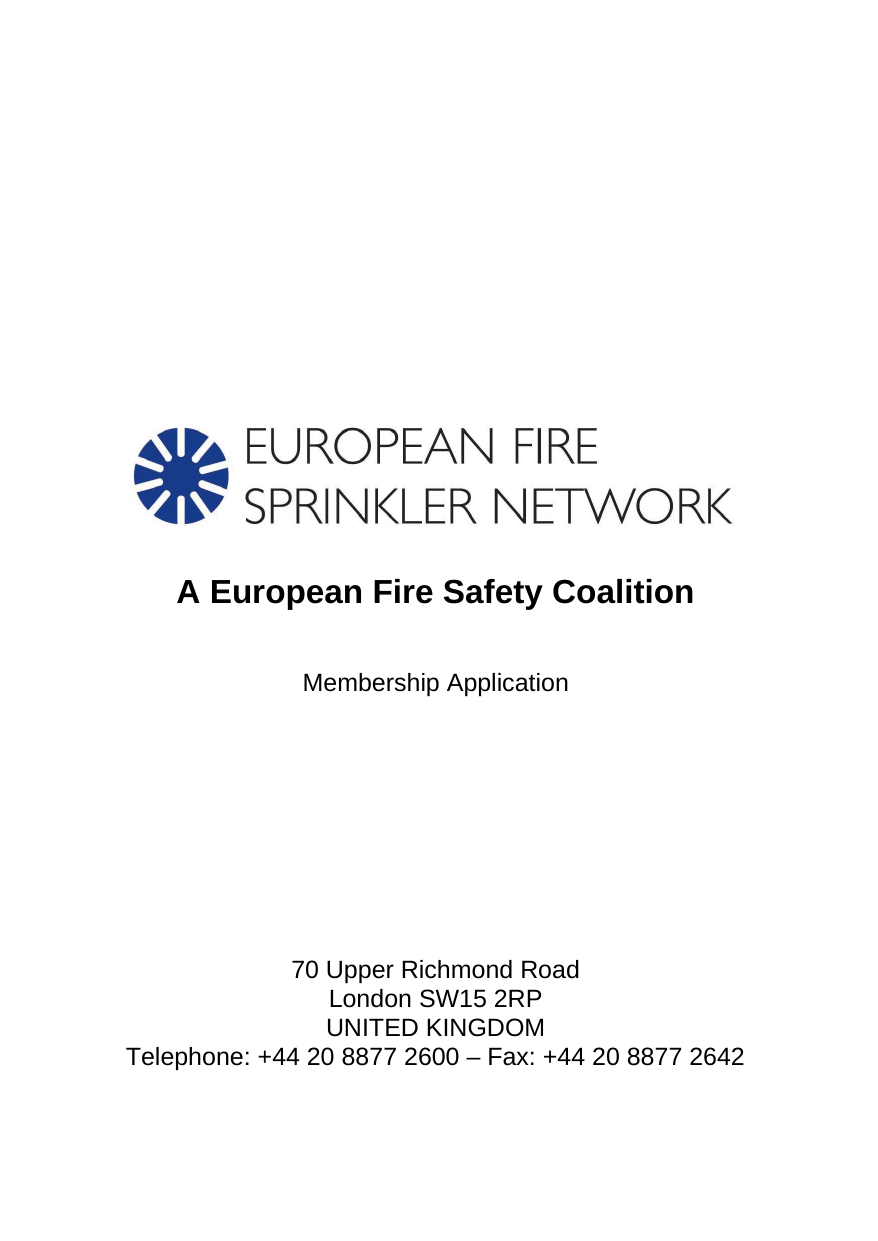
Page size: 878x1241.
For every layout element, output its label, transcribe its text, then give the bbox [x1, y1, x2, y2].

text SW15 2RP [59, 984, 812, 1013]
text Membership Application [59, 668, 812, 697]
text Telephone: +44 20 8877 2600 – Fax: +44 20 8877 2642 [59, 1042, 812, 1070]
picture [121, 404, 750, 544]
text A European Fire Safety Coalition [59, 572, 812, 610]
